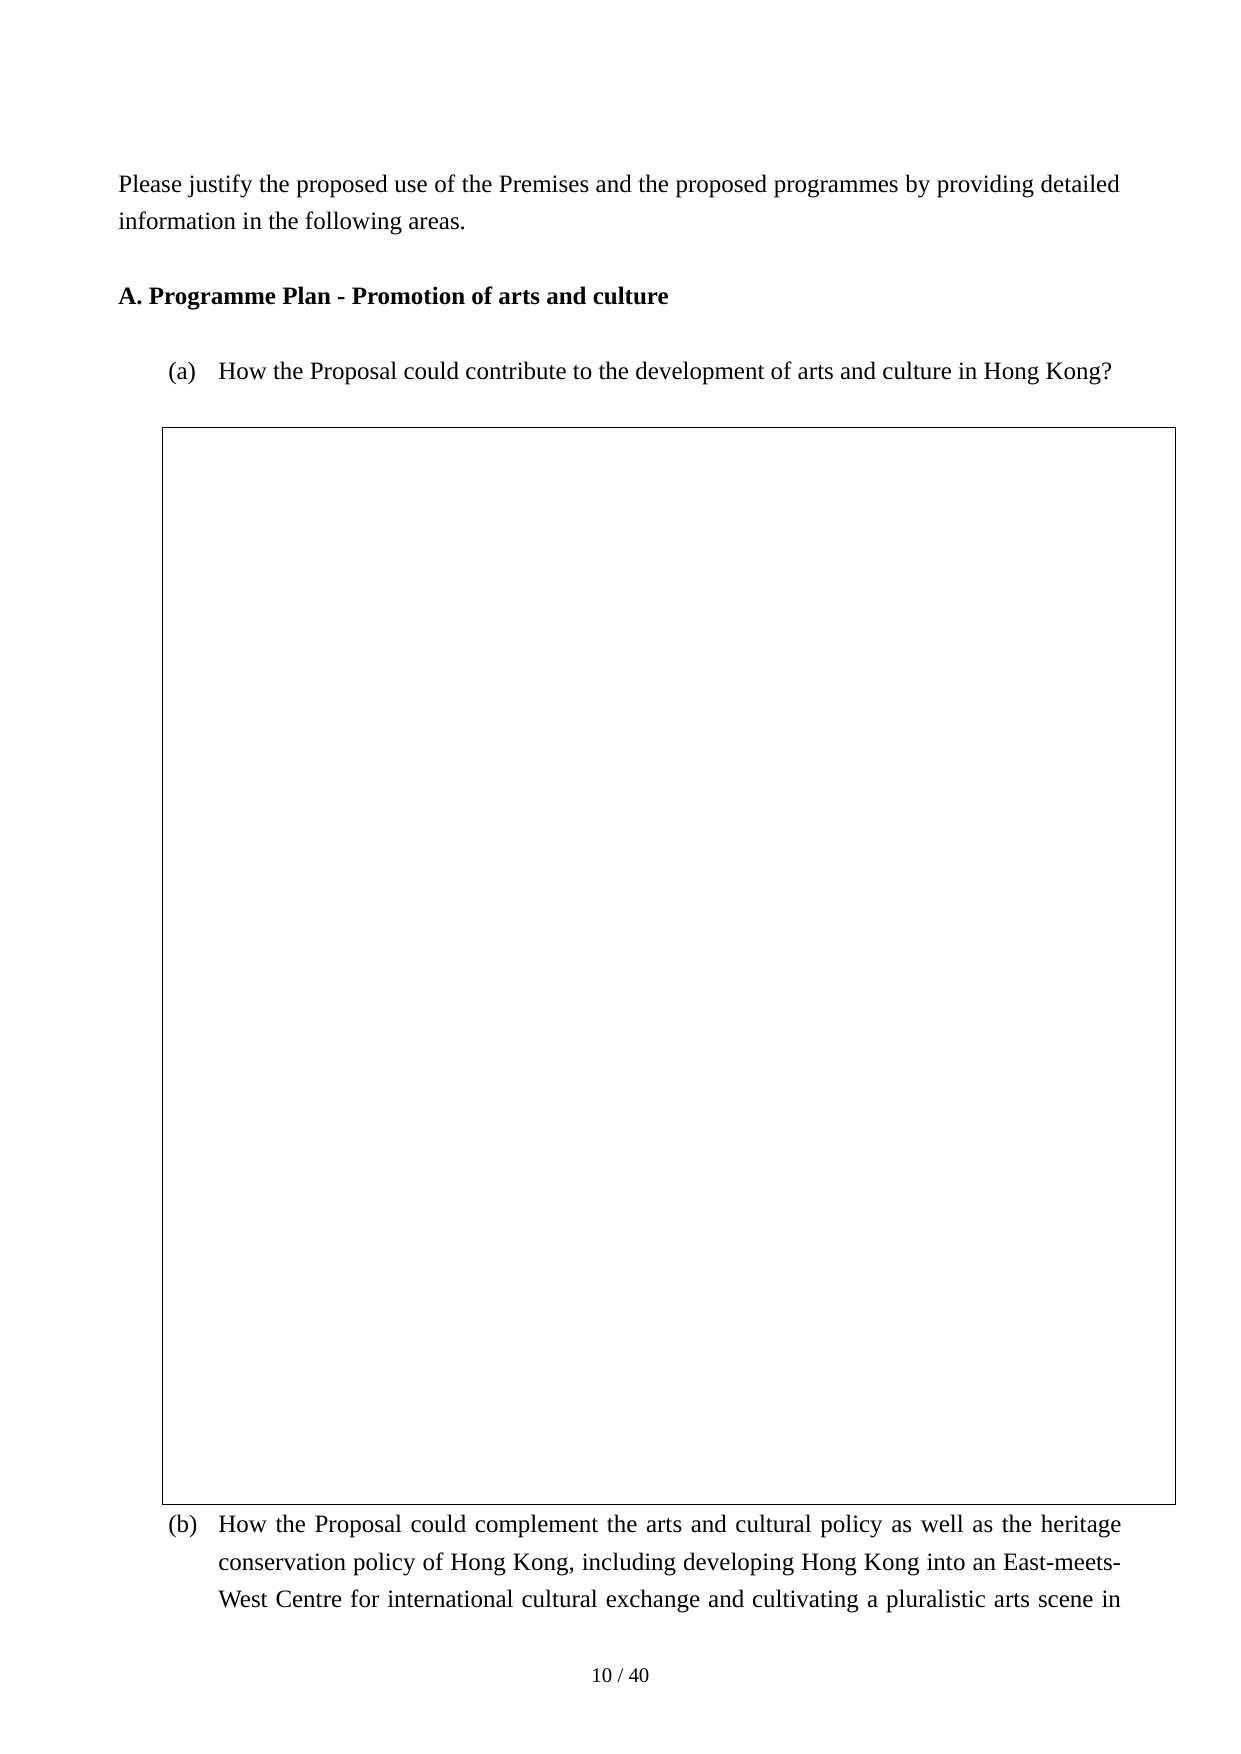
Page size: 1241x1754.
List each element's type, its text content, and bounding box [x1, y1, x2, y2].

text Please justify the proposed use of the Premises and the proposed programmes by providing detailed information in the following areas. [118, 164, 1122, 239]
table_header [163, 428, 1175, 1504]
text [168, 1505, 1122, 1617]
text (a) How the Proposal could contribute to the development of arts and culture in Hong Kong? [118, 352, 1122, 389]
text A. Programme Plan - Promotion of arts and culture [118, 277, 1122, 314]
